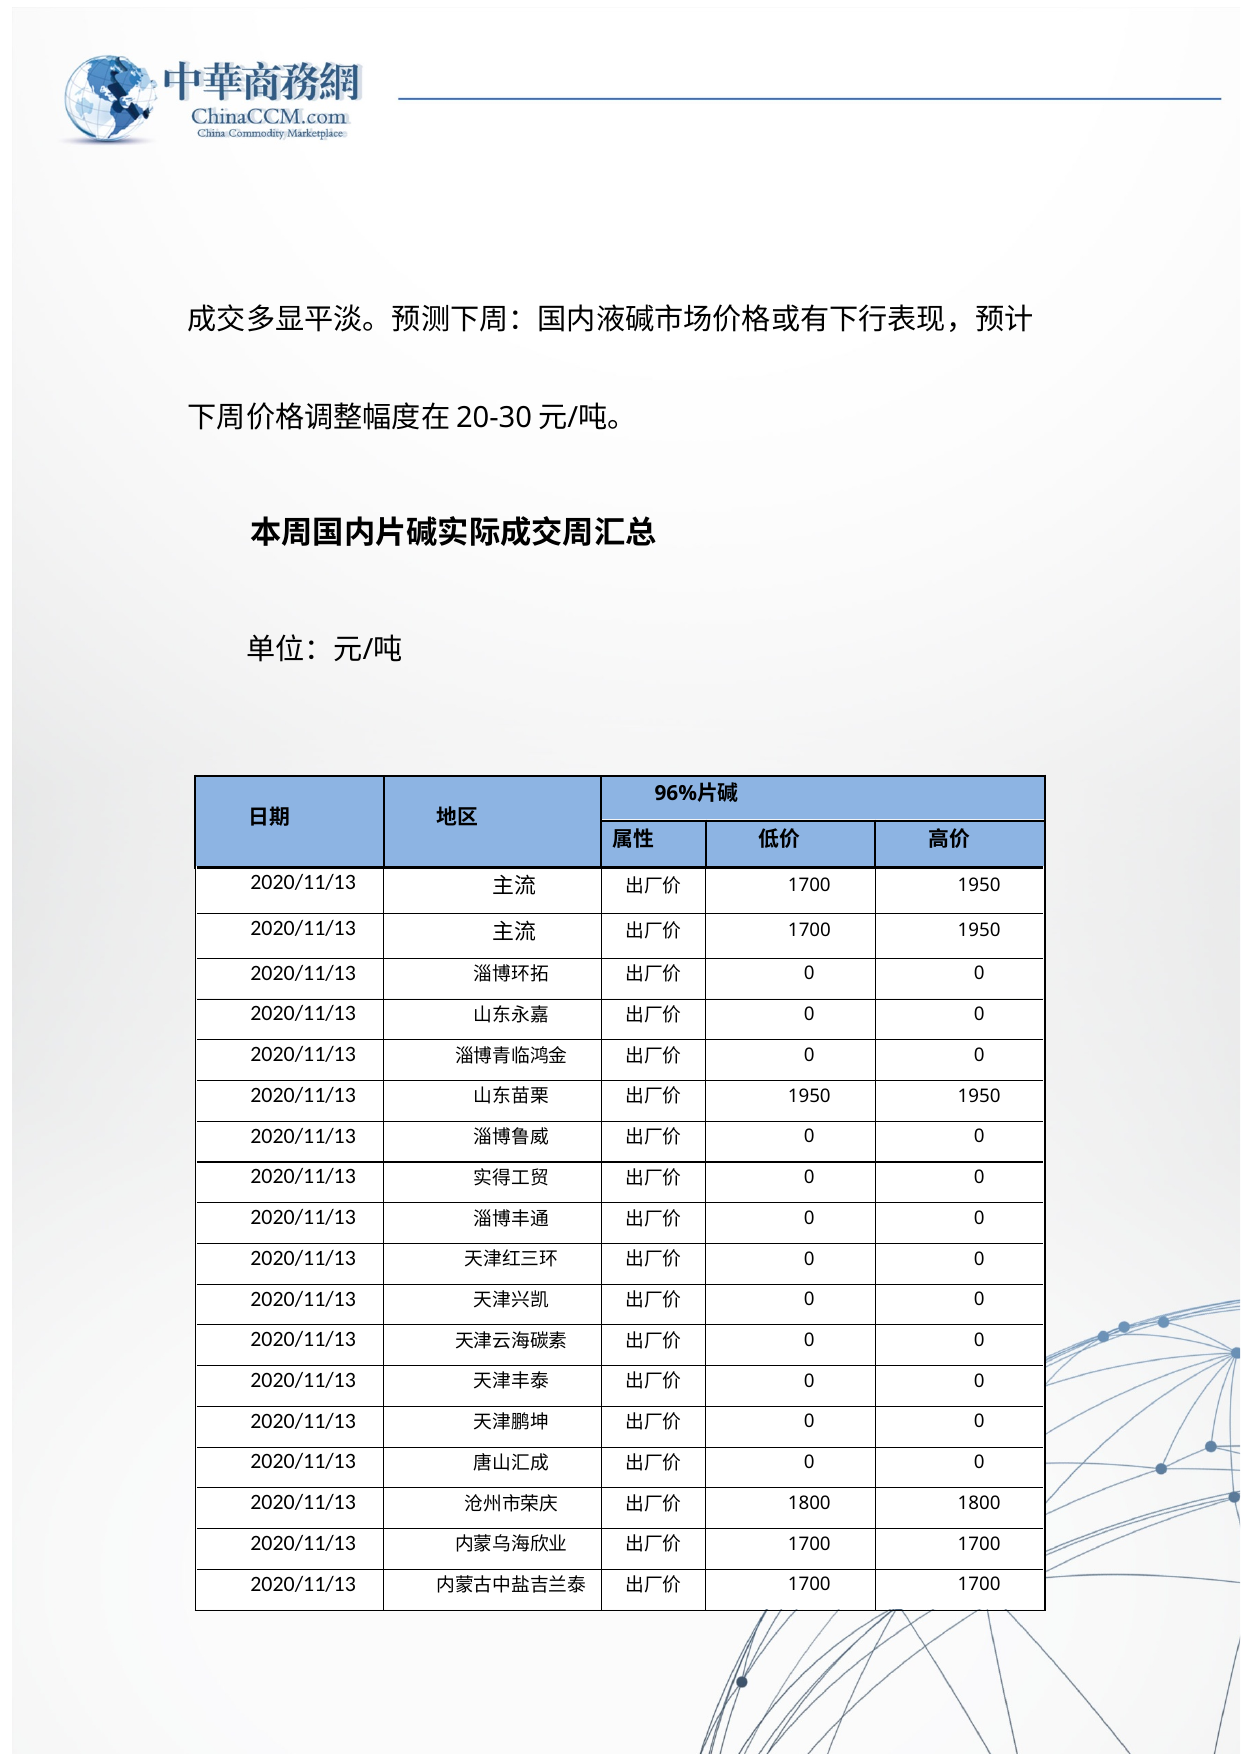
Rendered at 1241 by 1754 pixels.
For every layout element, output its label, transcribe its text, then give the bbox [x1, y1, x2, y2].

table_cell 2020/11/13 [196, 1244, 383, 1284]
table_cell 天津兴凯 [384, 1285, 601, 1324]
table_cell 2020/11/13 [196, 1407, 383, 1447]
table_cell 出厂价 [602, 1366, 705, 1406]
table_cell 1700 [706, 1529, 875, 1569]
table_cell 淄博环拓 [384, 959, 601, 998]
table_cell 0 [706, 1244, 875, 1284]
table_cell 唐山汇成 [384, 1448, 601, 1487]
table_cell 出厂价 [602, 1570, 705, 1609]
text 本周国内片碱实际成交周汇总 [187, 497, 1053, 562]
table_cell 出厂价 [602, 1325, 705, 1365]
table_cell 出厂价 [602, 959, 705, 998]
table_cell 0 [706, 959, 875, 998]
table_cell 2020/11/13 [196, 959, 383, 998]
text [187, 284, 1053, 447]
table_cell 0 [876, 1121, 1044, 1161]
table_cell 0 [706, 1448, 875, 1487]
table_cell 属性 [602, 822, 705, 866]
table_header 地区 [385, 777, 600, 866]
table_cell 1950 [876, 866, 1044, 913]
table_cell 2020/11/13 [196, 1570, 383, 1609]
table_cell 2020/11/13 [196, 1081, 383, 1121]
table_cell 1700 [706, 1570, 875, 1609]
table_cell 1950 [706, 1081, 875, 1121]
table_cell 天津红三环 [384, 1244, 601, 1284]
table_cell 1800 [706, 1488, 875, 1528]
table_header 日期 [196, 777, 383, 866]
table_cell 1700 [706, 914, 875, 958]
table_cell 主流 [384, 869, 601, 913]
table_header 96%片碱 [602, 777, 1044, 819]
table_cell 主流 [384, 914, 601, 958]
table_cell 出厂价 [602, 1488, 705, 1528]
table_cell 2020/11/13 [196, 1000, 383, 1039]
picture [12, 7, 1241, 1754]
table_cell 2020/11/13 [196, 914, 383, 958]
table_cell 2020/11/13 [196, 1285, 383, 1324]
table_cell 天津鹏坤 [384, 1407, 601, 1447]
table_cell 0 [876, 1243, 1044, 1284]
table_cell 0 [706, 1366, 875, 1406]
table_cell 淄博丰通 [384, 1203, 601, 1243]
table_cell 1700 [706, 869, 875, 913]
table_cell 出厂价 [602, 1000, 705, 1039]
table_cell 出厂价 [602, 914, 705, 958]
table_cell 0 [876, 1039, 1044, 1080]
table_cell 2020/11/13 [196, 867, 383, 913]
table_cell 出厂价 [602, 1163, 705, 1202]
table_cell 山东永嘉 [384, 1000, 601, 1039]
table_cell 淄博青临鸿金 [384, 1040, 601, 1080]
table_cell 山东苗栗 [384, 1081, 601, 1121]
text 单位：元/吨 [187, 614, 1053, 679]
table_cell 出厂价 [602, 1244, 705, 1284]
table_cell 低价 [707, 822, 874, 866]
table_cell 0 [706, 1000, 875, 1039]
table_cell 0 [706, 1163, 875, 1202]
table_cell 0 [876, 1365, 1044, 1406]
table_cell 2020/11/13 [196, 1529, 383, 1569]
table_cell 0 [876, 1447, 1044, 1487]
table_cell 2020/11/13 [196, 1203, 383, 1243]
table_cell 0 [876, 1324, 1044, 1365]
table_cell 1800 [876, 1487, 1044, 1528]
table_cell 实得工贸 [384, 1163, 601, 1202]
table_cell 0 [706, 1040, 875, 1080]
table_cell 出厂价 [602, 1040, 705, 1080]
table_cell 2020/11/13 [196, 1122, 383, 1161]
table_cell 2020/11/13 [196, 1448, 383, 1487]
table_cell 出厂价 [602, 1407, 705, 1447]
table_cell 天津丰泰 [384, 1366, 601, 1406]
table_cell 2020/11/13 [196, 1040, 383, 1080]
table_cell 0 [706, 1407, 875, 1447]
table_cell 0 [876, 1284, 1044, 1324]
table_cell 0 [876, 1161, 1044, 1202]
table_cell 出厂价 [602, 1285, 705, 1324]
table_cell 2020/11/13 [196, 1162, 383, 1202]
table_cell 2020/11/13 [196, 1366, 383, 1406]
table_cell 天津云海碳素 [384, 1325, 601, 1365]
table_cell 1700 [876, 1569, 1044, 1609]
table_cell 沧州市荣庆 [384, 1488, 601, 1528]
table_cell 1950 [876, 913, 1044, 958]
table_cell 0 [706, 1285, 875, 1324]
table_cell 出厂价 [602, 1122, 705, 1161]
table_cell 2020/11/13 [196, 1488, 383, 1528]
table_cell 0 [876, 1202, 1044, 1243]
table_cell 0 [706, 1203, 875, 1243]
table_cell 内蒙古中盐吉兰泰 [384, 1570, 601, 1609]
table_cell 出厂价 [602, 1203, 705, 1243]
table_cell 0 [706, 1325, 875, 1365]
table_cell 0 [876, 958, 1044, 998]
table_cell 出厂价 [602, 1448, 705, 1487]
table_cell 出厂价 [602, 1529, 705, 1569]
table_cell 内蒙乌海欣业 [384, 1529, 601, 1569]
table_cell 淄博鲁威 [384, 1122, 601, 1161]
table_cell 1950 [876, 1080, 1044, 1121]
table_cell 高价 [876, 822, 1044, 866]
table_cell 出厂价 [602, 869, 705, 913]
table_cell 0 [876, 999, 1044, 1039]
table_cell 1700 [876, 1528, 1044, 1569]
table_cell 出厂价 [602, 1081, 705, 1121]
table_cell 2020/11/13 [196, 1325, 383, 1365]
table_cell 0 [706, 1122, 875, 1161]
table_cell 0 [876, 1406, 1044, 1447]
